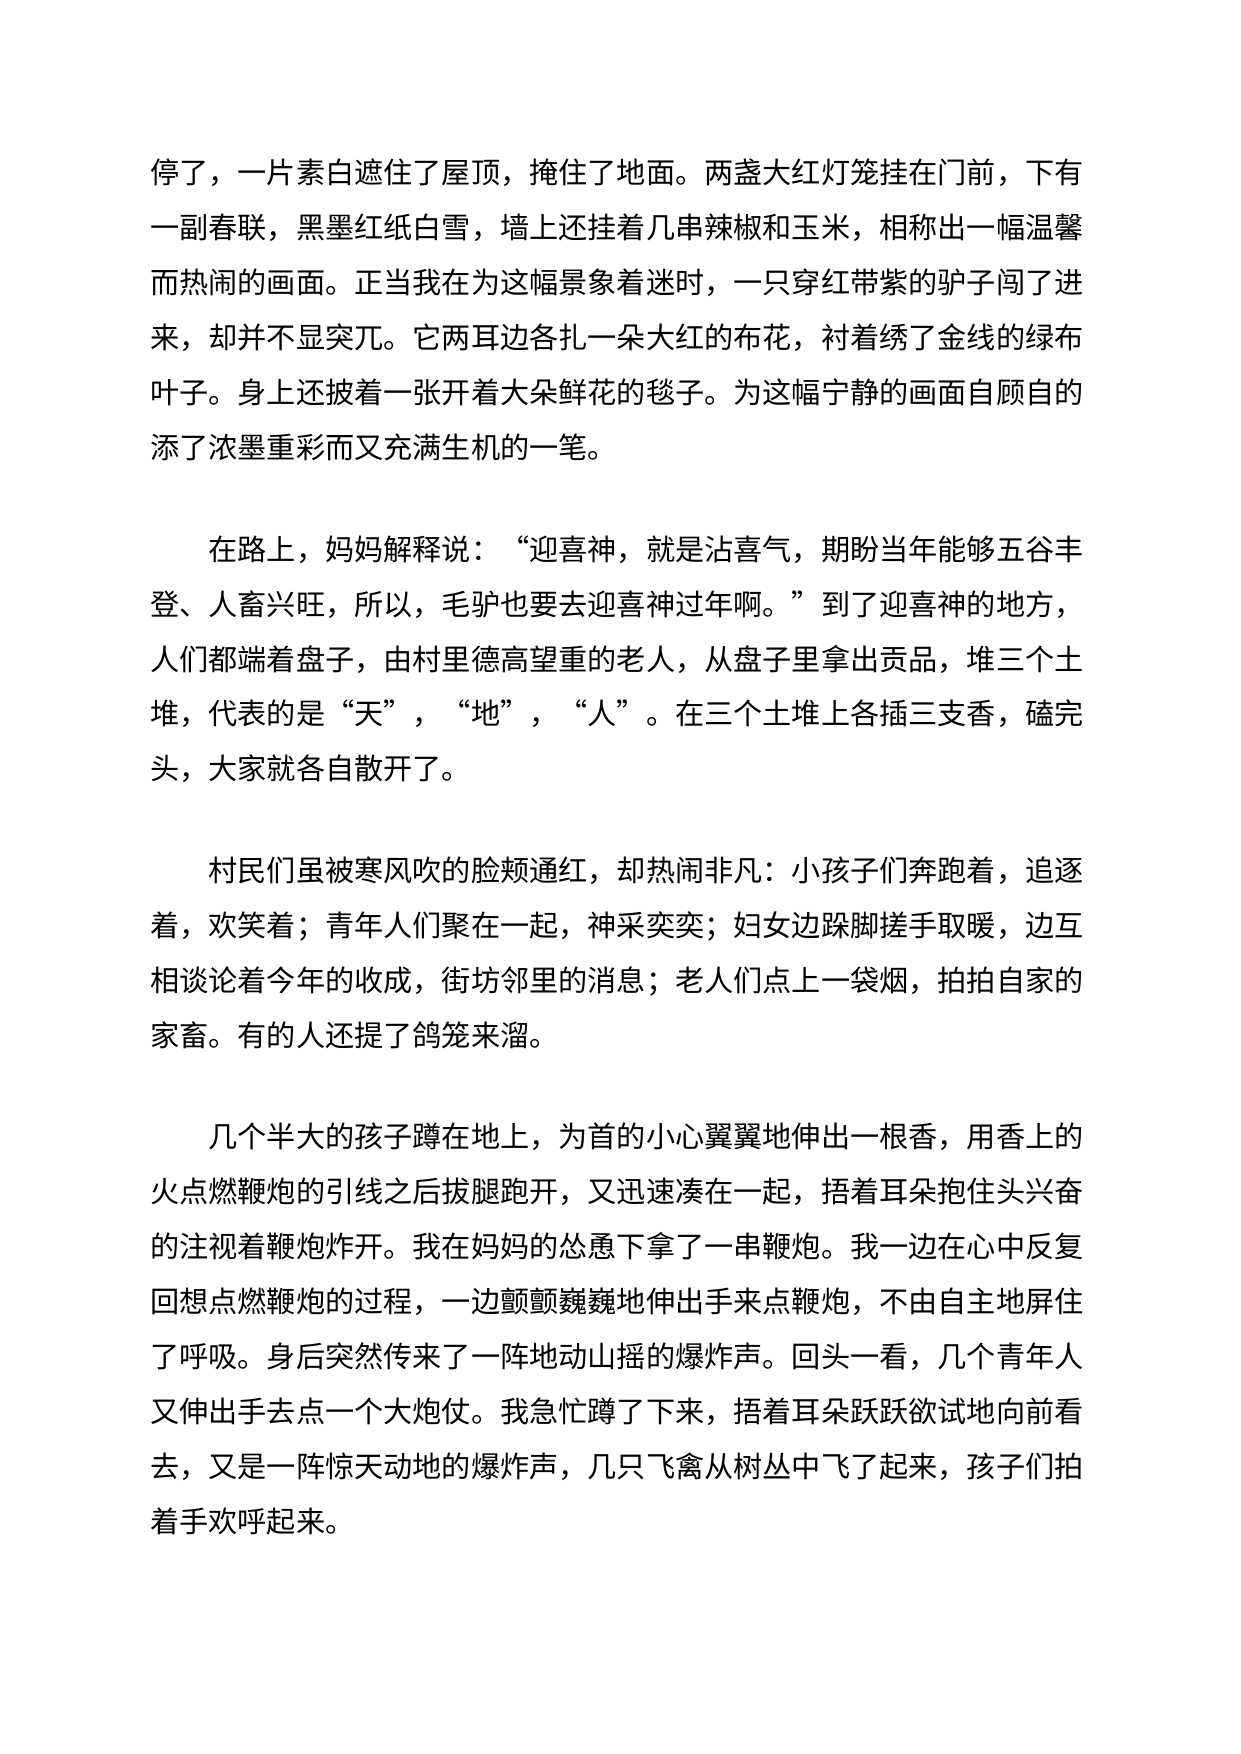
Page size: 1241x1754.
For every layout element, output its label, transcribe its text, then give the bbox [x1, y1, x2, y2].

text 村民们虽被寒风吹的脸颊通红，却热闹非凡：小孩子们奔跑着，追逐着，欢笑着；青年人们聚在一起，神采奕奕；妇女边跺脚搓手取暖，边互相谈论着今年的收成，街坊邻里的消息；老人们点上一袋烟，拍拍自家的家畜。有的人还提了鸽笼来溜。 [150, 848, 1090, 1054]
text 在路上，妈妈解释说：“迎喜神，就是沾喜气，期盼当年能够五谷丰登、人畜兴旺，所以，毛驴也要去迎喜神过年啊。”到了迎喜神的地方，人们都端着盘子，由村里德高望重的老人，从盘子里拿出贡品，堆三个土堆，代表的是“天”，“地”，“人”。在三个土堆上各插三支香，磕完头，大家就各自散开了。 [150, 526, 1090, 788]
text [150, 150, 1090, 467]
text 几个半大的孩子蹲在地上，为首的小心翼翼地伸出一根香，用香上的火点燃鞭炮的引线之后拔腿跑开，又迅速凑在一起，捂着耳朵抱住头兴奋的注视着鞭炮炸开。我在妈妈的怂恿下拿了一串鞭炮。我一边在心中反复回想点燃鞭炮的过程，一边颤颤巍巍地伸出手来点鞭炮，不由自主地屏住了呼吸。身后突然传来了一阵地动山摇的爆炸声。回头一看，几个青年人又伸出手去点一个大炮仗。我急忙蹲了下来，捂着耳朵跃跃欲试地向前看去，又是一阵惊天动地的爆炸声，几只飞禽从树丛中飞了起来，孩子们拍着手欢呼起来。 [150, 1114, 1090, 1541]
